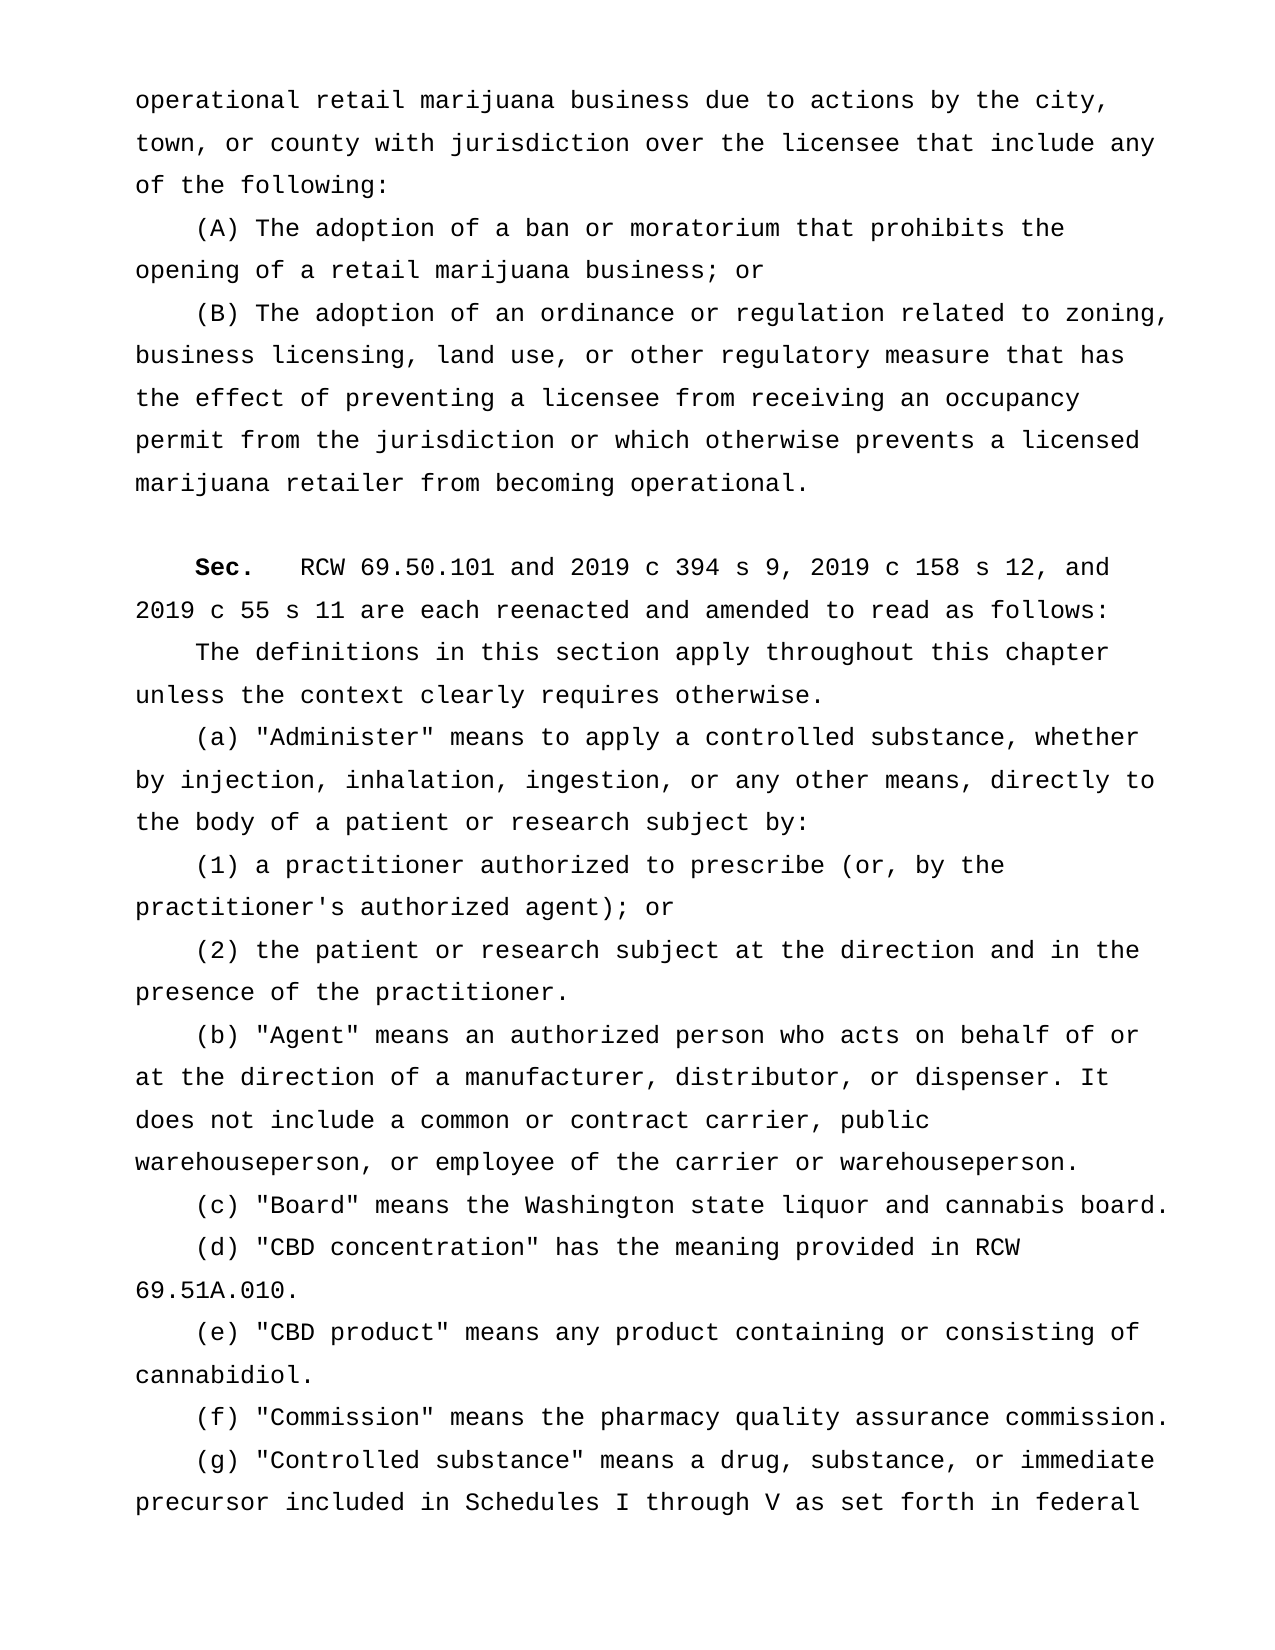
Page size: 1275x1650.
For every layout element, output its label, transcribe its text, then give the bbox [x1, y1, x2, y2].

text The definitions in this section apply throughout this chapter unless the context clearly requires otherwise. [135, 627, 1170, 712]
text (B) The adoption of an ordinance or regulation related to zoning, business licensing, land use, or other regulatory measure that has the effect of preventing a licensee from receiving an occupancy permit from the jurisdiction or which otherwise prevents a licensed marijuana retailer from becoming operational. [135, 287, 1170, 500]
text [135, 75, 1170, 202]
text (1) a practitioner authorized to prescribe (or, by the practitioner's authorized agent); or [135, 839, 1170, 924]
text (2) the patient or research subject at the direction and in the presence of the practitioner. [135, 924, 1170, 1009]
text (e) "CBD product" means any product containing or consisting of cannabidiol. [135, 1307, 1170, 1392]
text (f) "Commission" means the pharmacy quality assurance commission. [135, 1392, 1170, 1434]
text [135, 1434, 1170, 1519]
text (b) "Agent" means an authorized person who acts on behalf of or at the direction of a manufacturer, distributor, or dispenser. It does not include a common or contract carrier, public warehouseperson, or employee of the carrier or warehouseperson. [135, 1009, 1170, 1179]
text (a) "Administer" means to apply a controlled substance, whether by injection, inhalation, ingestion, or any other means, directly to the body of a patient or research subject by: [135, 712, 1170, 839]
text (c) "Board" means the Washington state liquor and cannabis board. [135, 1179, 1170, 1222]
text (A) The adoption of a ban or moratorium that prohibits the opening of a retail marijuana business; or [135, 202, 1170, 287]
text (d) "CBD concentration" has the meaning provided in RCW 69.51A.010. [135, 1222, 1170, 1307]
text Sec. RCW 69.50.101 and 2019 c 394 s 9, 2019 c 158 s 12, and 2019 c 55 s 11 are each reenacted and amended to read as follows: [135, 542, 1170, 627]
